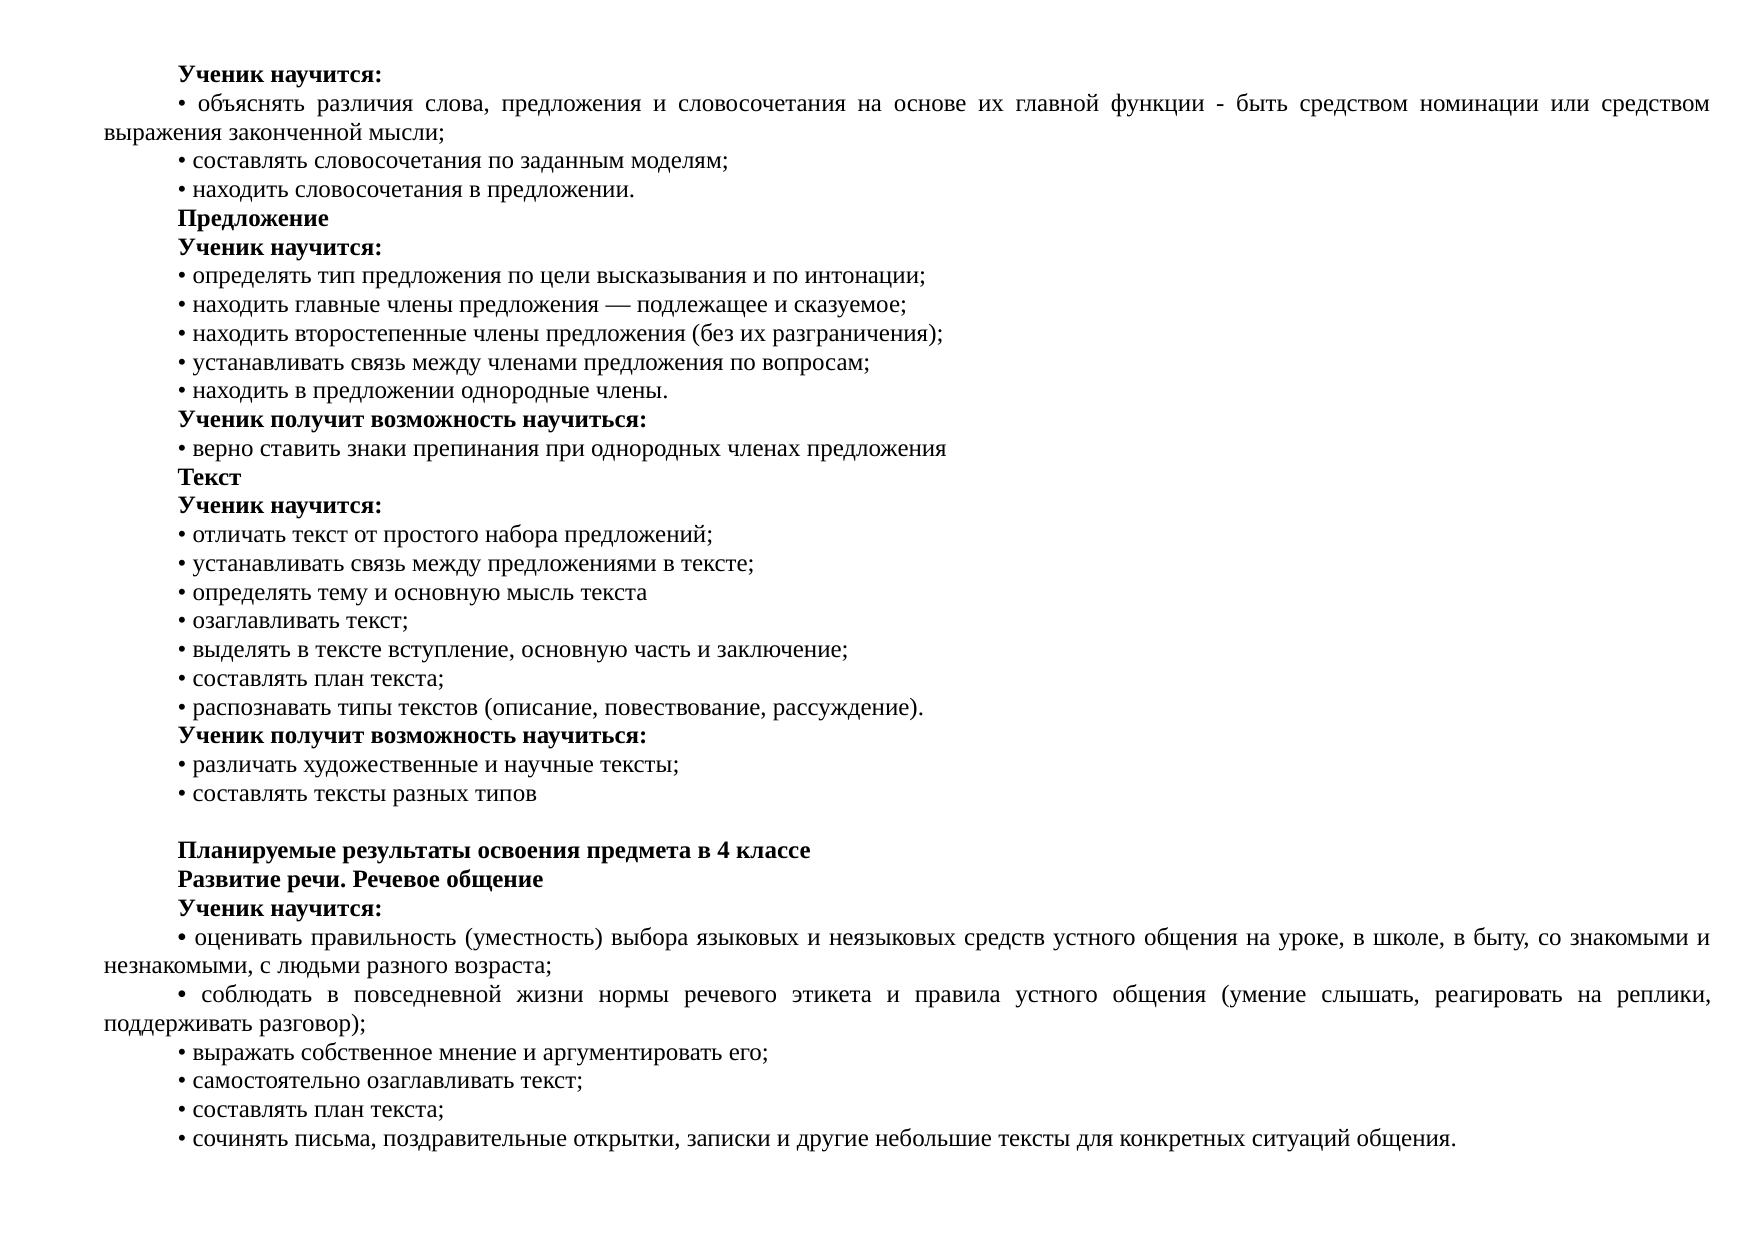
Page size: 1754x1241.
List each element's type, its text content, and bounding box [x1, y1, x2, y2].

text • составлять план текста; [103, 663, 1713, 692]
text • выделять в тексте вступление, основную часть и заключение; [103, 634, 1713, 663]
text • оценивать правильность (уместность) выбора языковых и неязыковых средств устного общения на уроке, в школе, в быту, со знакомыми и незнакомыми, с людьми разного возраста; [103, 922, 1713, 979]
text Ученик получит возможность научиться: [103, 720, 1713, 749]
text • устанавливать связь между членами предложения по вопросам; [103, 347, 1713, 375]
text • находить словосочетания в предложении. [103, 174, 1713, 203]
text Ученик научится: [103, 232, 1713, 260]
text • находить главные члены предложения — подлежащее и сказуемое; [103, 289, 1713, 318]
text Развитие речи. Речевое общение [103, 864, 1713, 893]
text • определять тему и основную мысль текста [103, 577, 1713, 605]
text • распознавать типы текстов (описание, повествование, рассуждение). [103, 692, 1713, 720]
text Текст [103, 462, 1713, 490]
text • составлять план текста; [103, 1094, 1713, 1123]
text • объяснять различия слова, предложения и словосочетания на основе их главной функции - быть средством номинации или средством выражения законченной мысли; [103, 88, 1713, 145]
text • сочинять письма, поздравительные открытки, записки и другие небольшие тексты для конкретных ситуаций общения. [103, 1123, 1713, 1152]
text • находить второстепенные члены предложения (без их разграничения); [103, 318, 1713, 347]
text • находить в предложении однородные члены. [103, 375, 1713, 404]
text • верно ставить знаки препинания при однородных членах предложения [103, 433, 1713, 462]
text • различать художественные и научные тексты; [103, 749, 1713, 778]
text • соблюдать в повседневной жизни нормы речевого этикета и правила устного общения (умение слышать, реагировать на реплики, поддерживать разговор); [103, 979, 1713, 1037]
text Предложение [103, 203, 1713, 232]
text • выражать собственное мнение и аргументировать его; [103, 1037, 1713, 1065]
text • отличать текст от простого набора предложений; [103, 519, 1713, 548]
text • устанавливать связь между предложениями в тексте; [103, 548, 1713, 577]
text • озаглавливать текст; [103, 605, 1713, 634]
text • определять тип предложения по цели высказывания и по интонации; [103, 260, 1713, 289]
text Ученик получит возможность научиться: [103, 404, 1713, 433]
text • составлять тексты разных типов [103, 778, 1713, 807]
text Ученик научится: [103, 59, 1713, 88]
text Ученик научится: [103, 893, 1713, 922]
text Планируемые результаты освоения предмета в 4 классе [103, 835, 1713, 864]
text Ученик научится: [103, 490, 1713, 519]
text • самостоятельно озаглавливать текст; [103, 1065, 1713, 1094]
text • составлять словосочетания по заданным моделям; [103, 145, 1713, 174]
